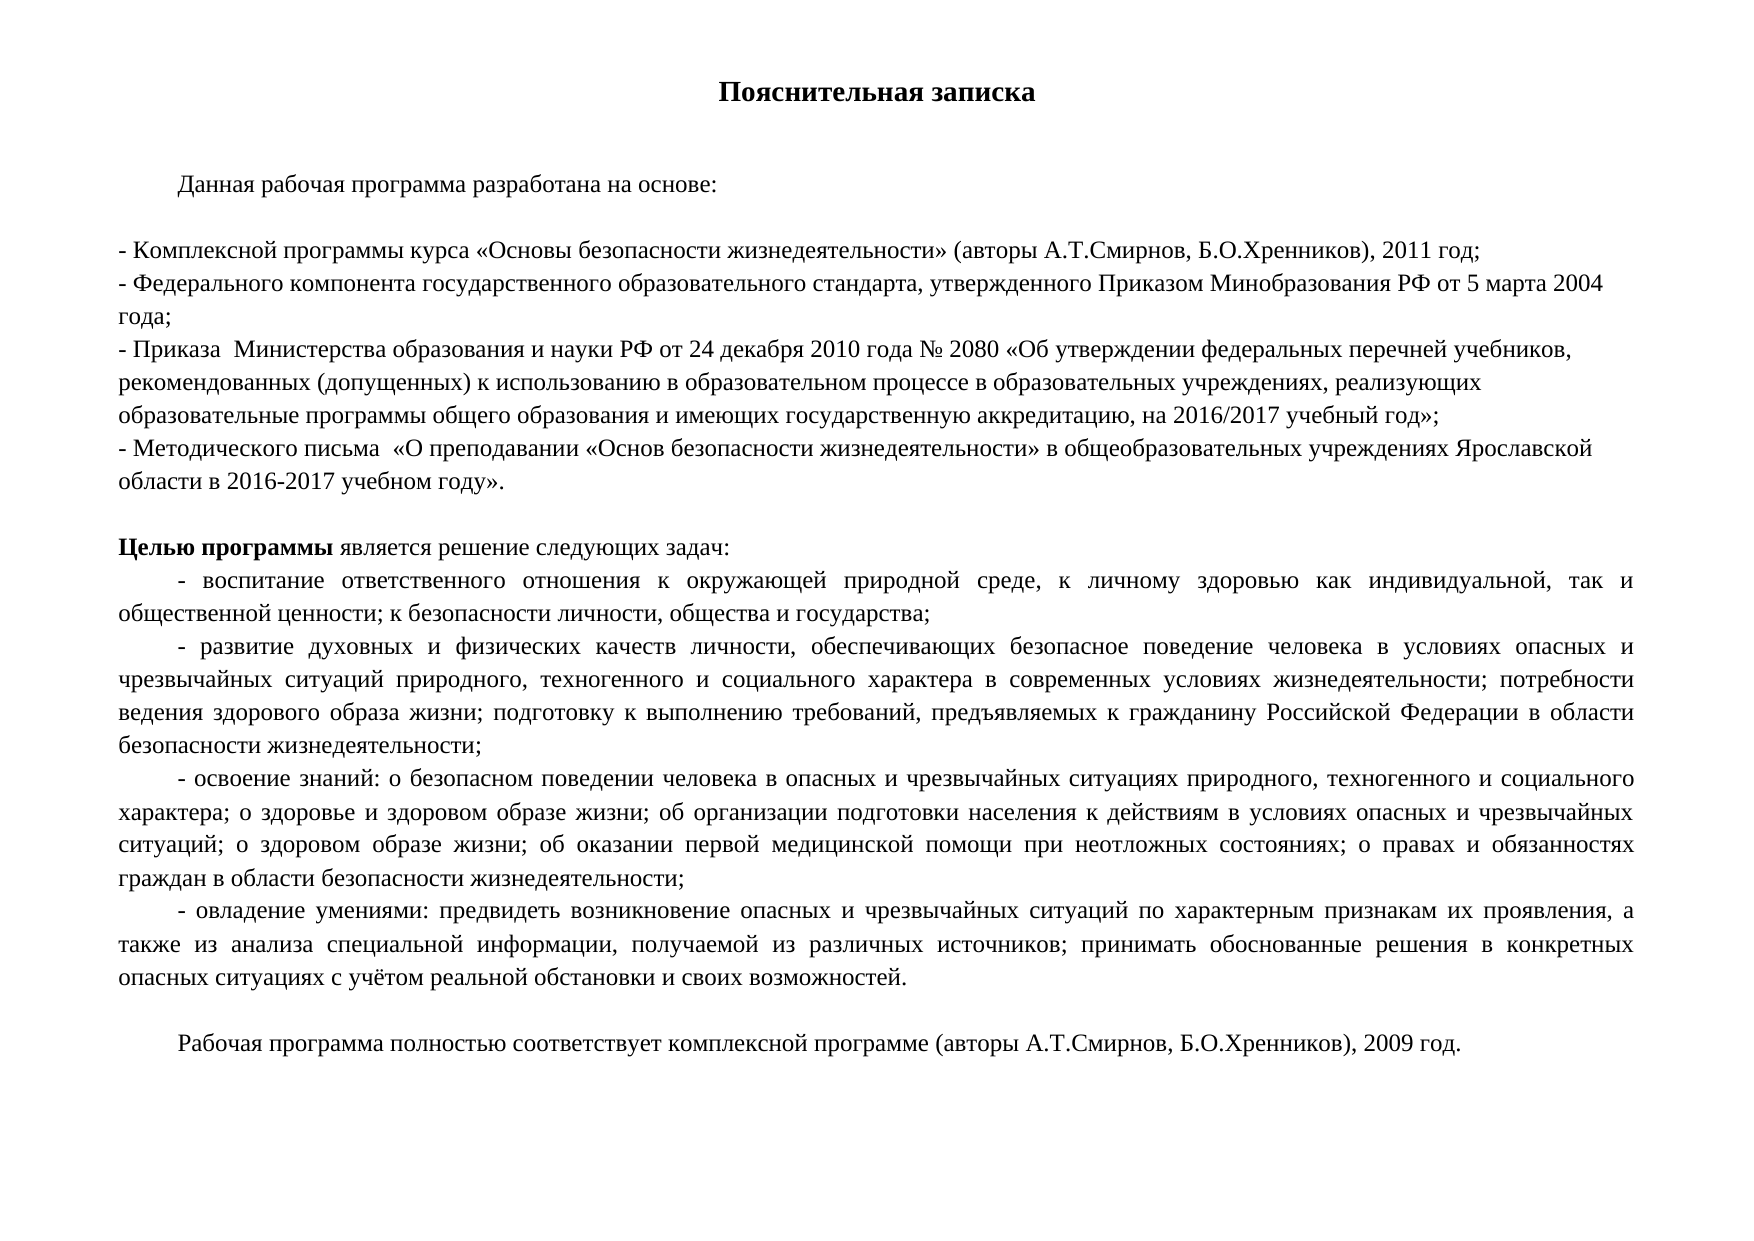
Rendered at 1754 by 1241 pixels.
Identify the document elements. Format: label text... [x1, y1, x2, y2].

text Пояснительная записка [118, 74, 1636, 107]
text Рабочая программа полностью соответствует комплексной программе (авторы А.Т.Смирнов, Б.О.Хренников), 2009 год. [118, 1028, 1636, 1056]
text - овладение умениями: предвидеть возникновение опасных и чрезвычайных ситуаций по характерным признакам их проявления, а также из анализа специальной информации, получаемой из различных источников; принимать обоснованные решения в конкретных опасных ситуациях с учётом реальной обстановки и своих возможностей. [118, 896, 1636, 990]
text - Методического письма «О преподавании «Основ безопасности жизнедеятельности» в общеобразовательных учреждениях Ярославской области в 2016-2017 учебном году». [118, 433, 1636, 495]
text - освоение знаний: о безопасном поведении человека в опасных и чрезвычайных ситуациях природного, техногенного и социального характера; о здоровье и здоровом образе жизни; об организации подготовки населения к действиям в условиях опасных и чрезвычайных ситуаций; о здоровом образе жизни; об оказании первой медицинской помощи при неотложных состояниях; о правах и обязанностях граждан в области безопасности жизнедеятельности; [118, 763, 1636, 891]
text - Комплексной программы курса «Основы безопасности жизнедеятельности» (авторы А.Т.Смирнов, Б.О.Хренников), 2011 год; - Федерального компонента государственного образовательного стандарта, утвержденного Приказом Минобразования РФ от 5 марта 2004 года; - Приказа Министерства образования и науки РФ от 24 декабря 2010 года № 2080 «Об утверждении федеральных перечней учебников, рекомендованных (допущенных) к использованию в образовательном процессе в образовательных учреждениях, реализующих образовательные программы общего образования и имеющих государственную аккредитацию, на 2016/2017 учебный год»; [118, 202, 1636, 429]
text - развитие духовных и физических качеств личности, обеспечивающих безопасное поведение человека в условиях опасных и чрезвычайных ситуаций природного, техногенного и социального характера в современных условиях жизнедеятельности; потребности ведения здорового образа жизни; подготовку к выполнению требований, предъявляемых к гражданину Российской Федерации в области безопасности жизнедеятельности; [118, 631, 1636, 759]
text - воспитание ответственного отношения к окружающей природной среде, к личному здоровью как индивидуальной, так и общественной ценности; к безопасности личности, общества и государства; [118, 565, 1636, 627]
text Данная рабочая программа разработана на основе: [118, 169, 1636, 198]
text Целью программы является решение следующих задач: [118, 532, 1636, 561]
